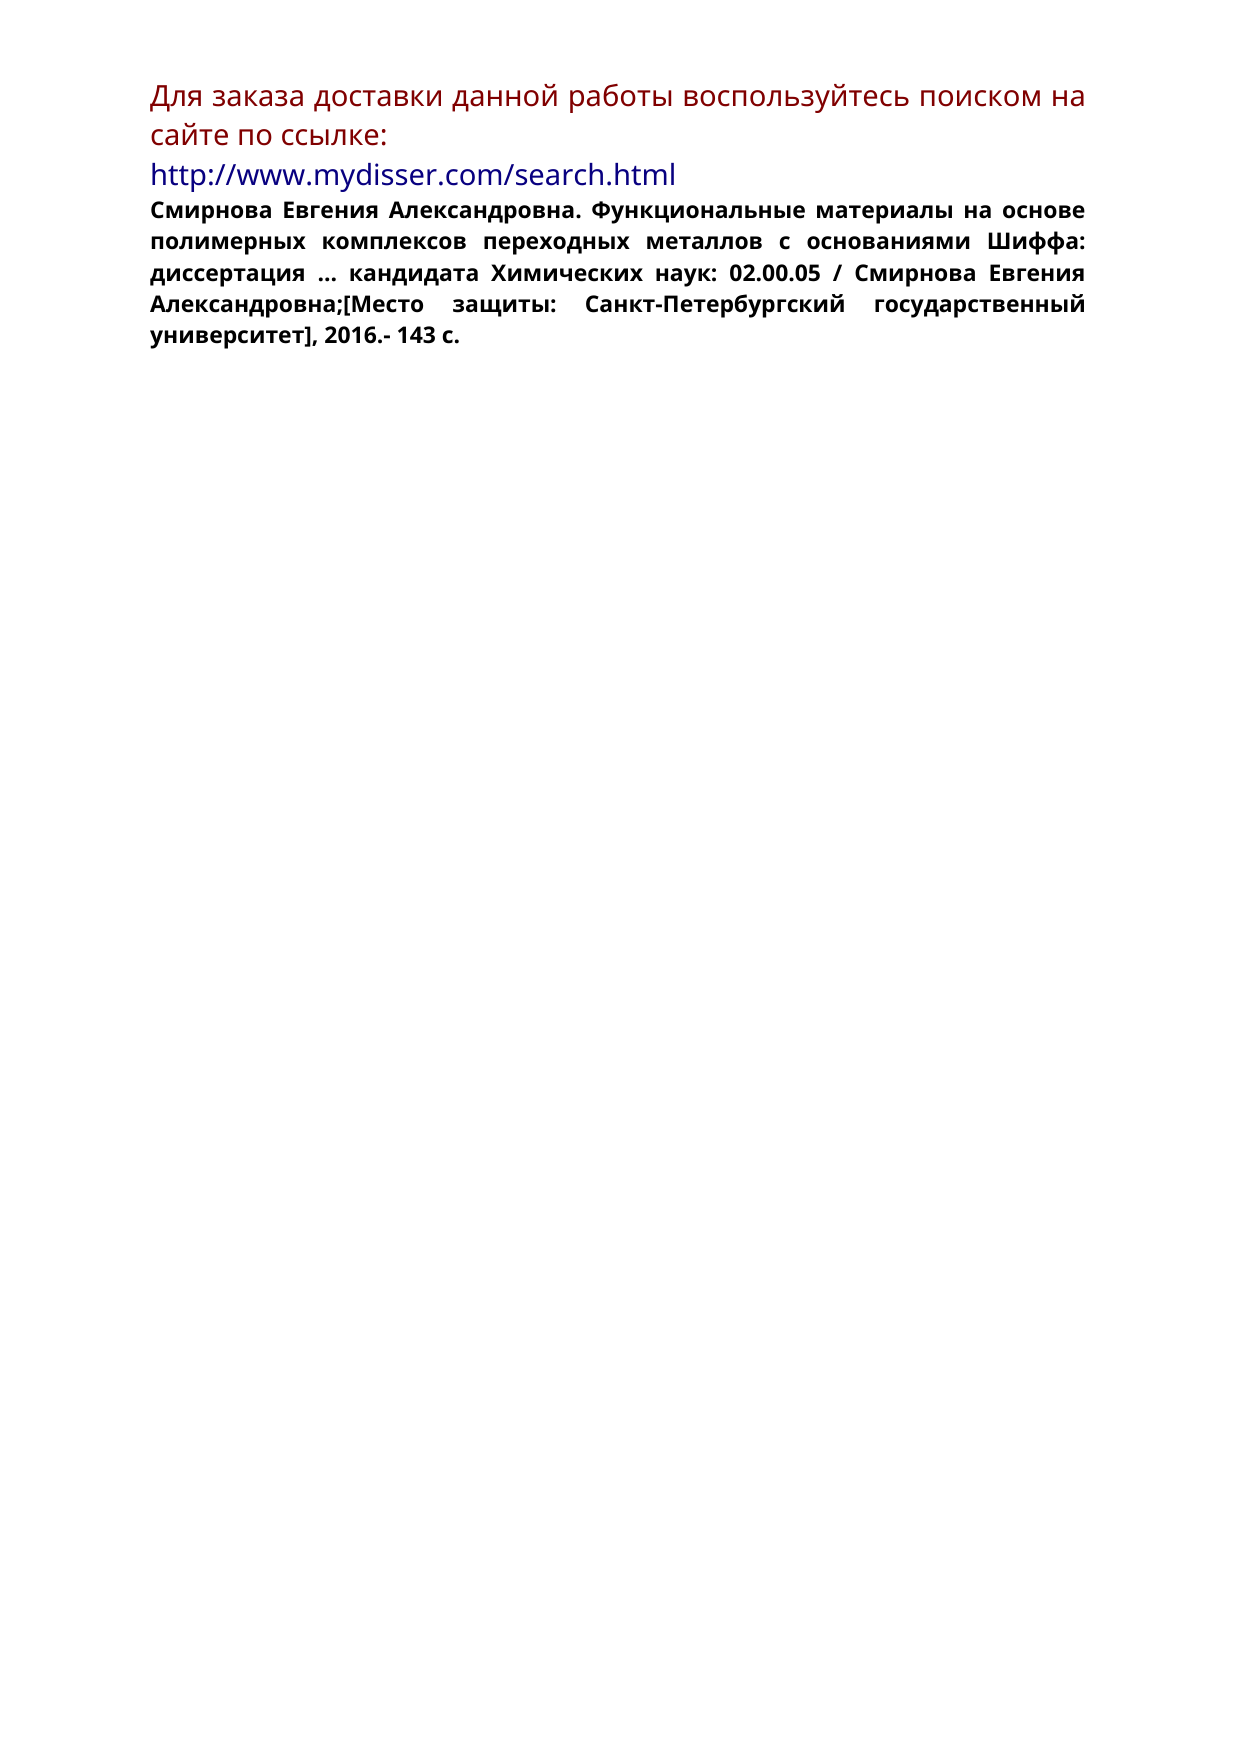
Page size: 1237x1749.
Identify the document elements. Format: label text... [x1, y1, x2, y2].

text Смирнова Евгения Александровна. Функциональные материалы на основе полимерных комплексов переходных металлов с основаниями Шиффа: диссертация ... кандидата Химических наук: 02.00.05 / Смирнова Евгения Александровна;[Место защиты: Санкт-Петербургский государственный университет], 2016.- 143 с. [150, 194, 1086, 350]
